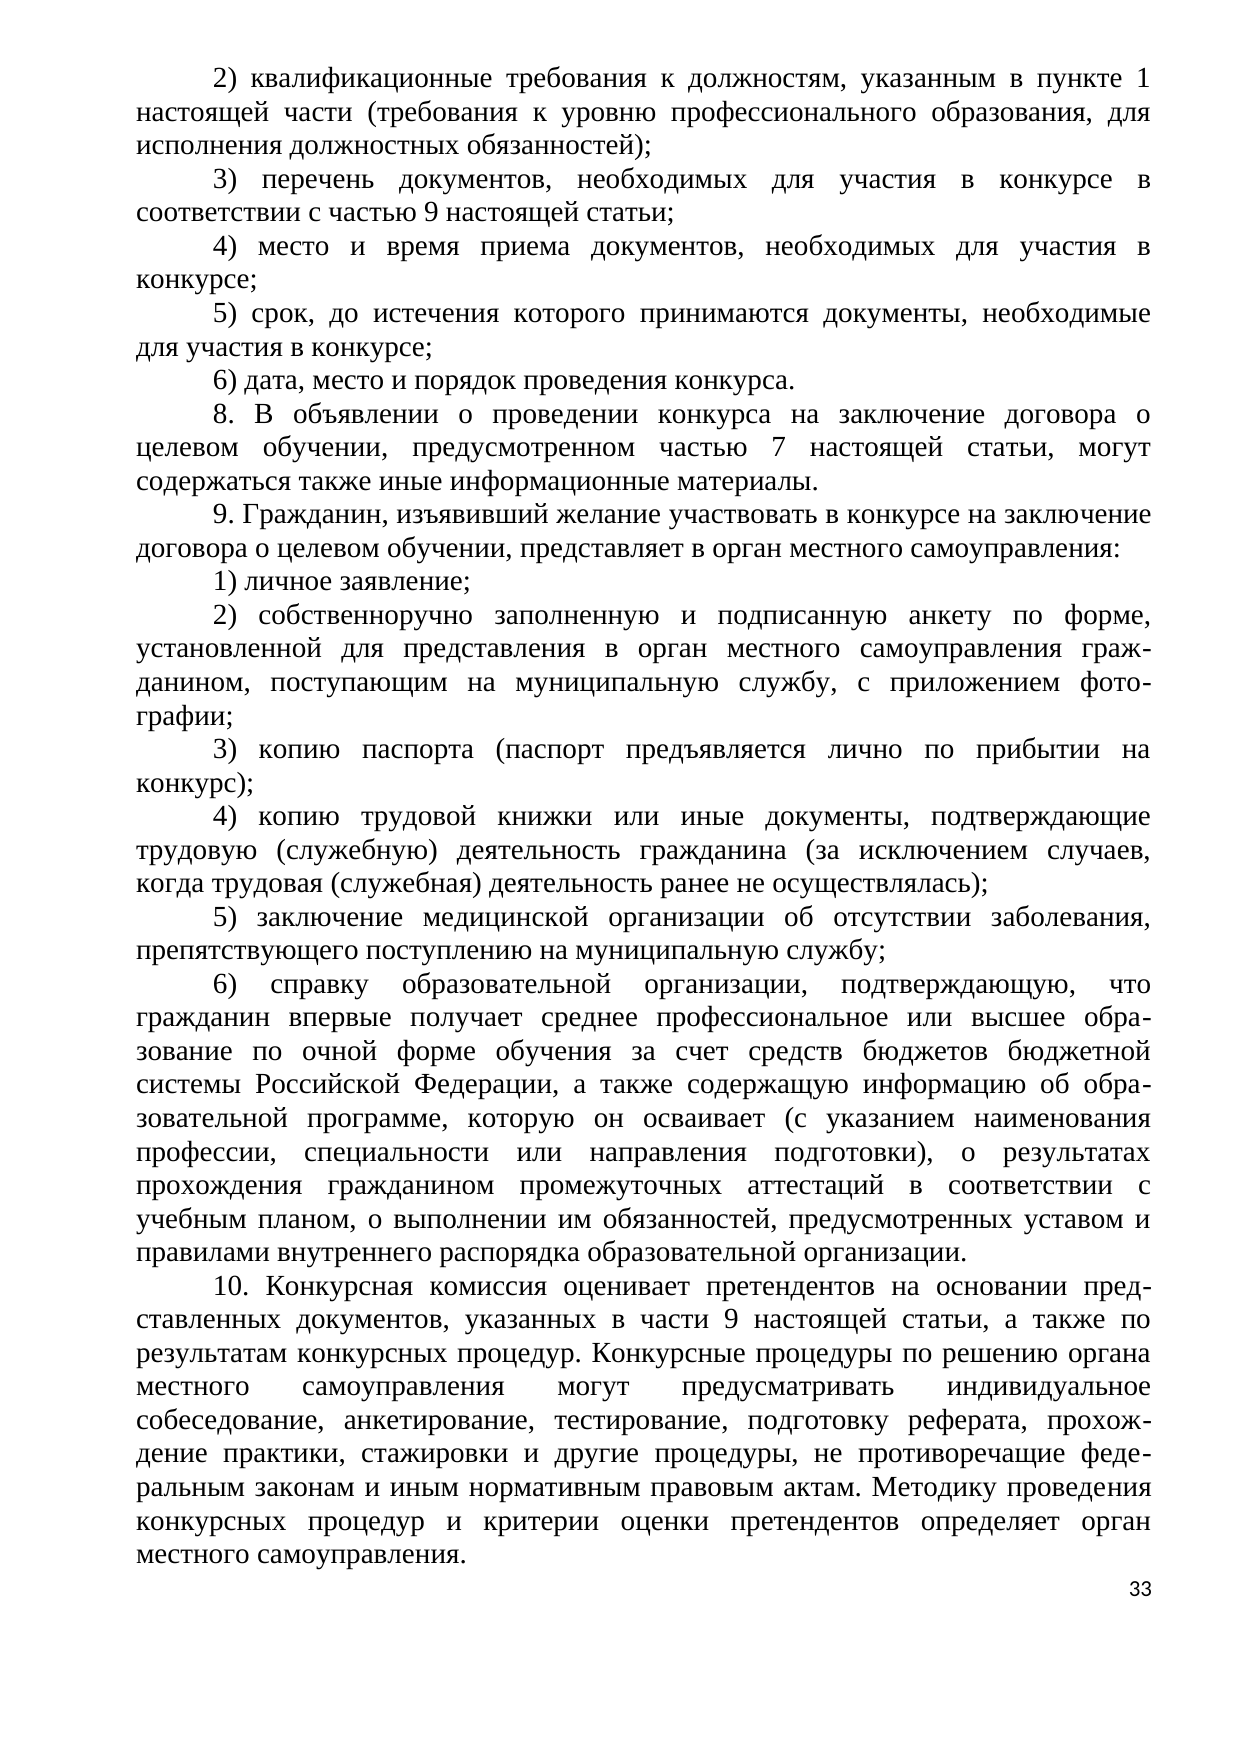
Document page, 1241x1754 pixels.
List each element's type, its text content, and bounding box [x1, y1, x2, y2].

text 4) место и время приема документов, необходимых для участия в конкурсе; [136, 228, 1152, 295]
text 1) личное заявление; [136, 563, 1152, 597]
text 2) собственноручно заполненную и подписанную анкету по форме, установленной для представления в орган местного самоуправления гражданином, поступающим на муниципальную службу, с приложением фотографии; [136, 597, 1152, 731]
text 10. Конкурсная комиссия оценивает претендентов на основании представленных документов, указанных в части 9 настоящей статьи, а также по результатам конкурсных процедур. Конкурсные процедуры по решению органа местного самоуправления могут предусматривать индивидуальное собеседование, анкетирование, тестирование, подготовку реферата, прохождение практики, стажировки и другие процедуры, не противоречащие федеральным законам и иным нормативным правовым актам. Методику проведения конкурсных процедур и критерии оценки претендентов определяет орган местного самоуправления. [136, 1268, 1152, 1570]
text 9. Гражданин, изъявивший желание участвовать в конкурсе на заключение договора о целевом обучении, представляет в орган местного самоуправления: [136, 496, 1152, 563]
text 8. В объявлении о проведении конкурса на заключение договора о целевом обучении, предусмотренном частью 7 настоящей статьи, могут содержаться также иные информационные материалы. [136, 396, 1152, 496]
text 4) копию трудовой книжки или иные документы, подтверждающие трудовую (служебную) деятельность гражданина (за исключением случаев, когда трудовая (служебная) деятельность ранее не осуществлялась); [136, 798, 1152, 899]
text 2) квалификационные требования к должностям, указанным в пункте 1 настоящей части (требования к уровню профессионального образования, для исполнения должностных обязанностей); [136, 60, 1152, 161]
text 6) дата, место и порядок проведения конкурса. [136, 362, 1152, 396]
text 6) справку образовательной организации, подтверждающую, что гражданин впервые получает среднее профессиональное или высшее образование по очной форме обучения за счет средств бюджетов бюджетной системы Российской Федерации, а также содержащую информацию об образовательной программе, которую он осваивает (с указанием наименования профессии, специальности или направления подготовки), о результатах прохождения гражданином промежуточных аттестаций в соответствии с учебным планом, о выполнении им обязанностей, предусмотренных уставом и правилами внутреннего распорядка образовательной организации. [136, 966, 1152, 1268]
text 3) копию паспорта (паспорт предъявляется лично по прибытии на конкурс); [136, 731, 1152, 798]
text 3) перечень документов, необходимых для участия в конкурсе в соответствии с частью 9 настоящей статьи; [136, 161, 1152, 228]
text 5) заключение медицинской организации об отсутствии заболевания, препятствующего поступлению на муниципальную службу; [136, 899, 1152, 966]
text 5) срок, до истечения которого принимаются документы, необходимые для участия в конкурсе; [136, 295, 1152, 362]
